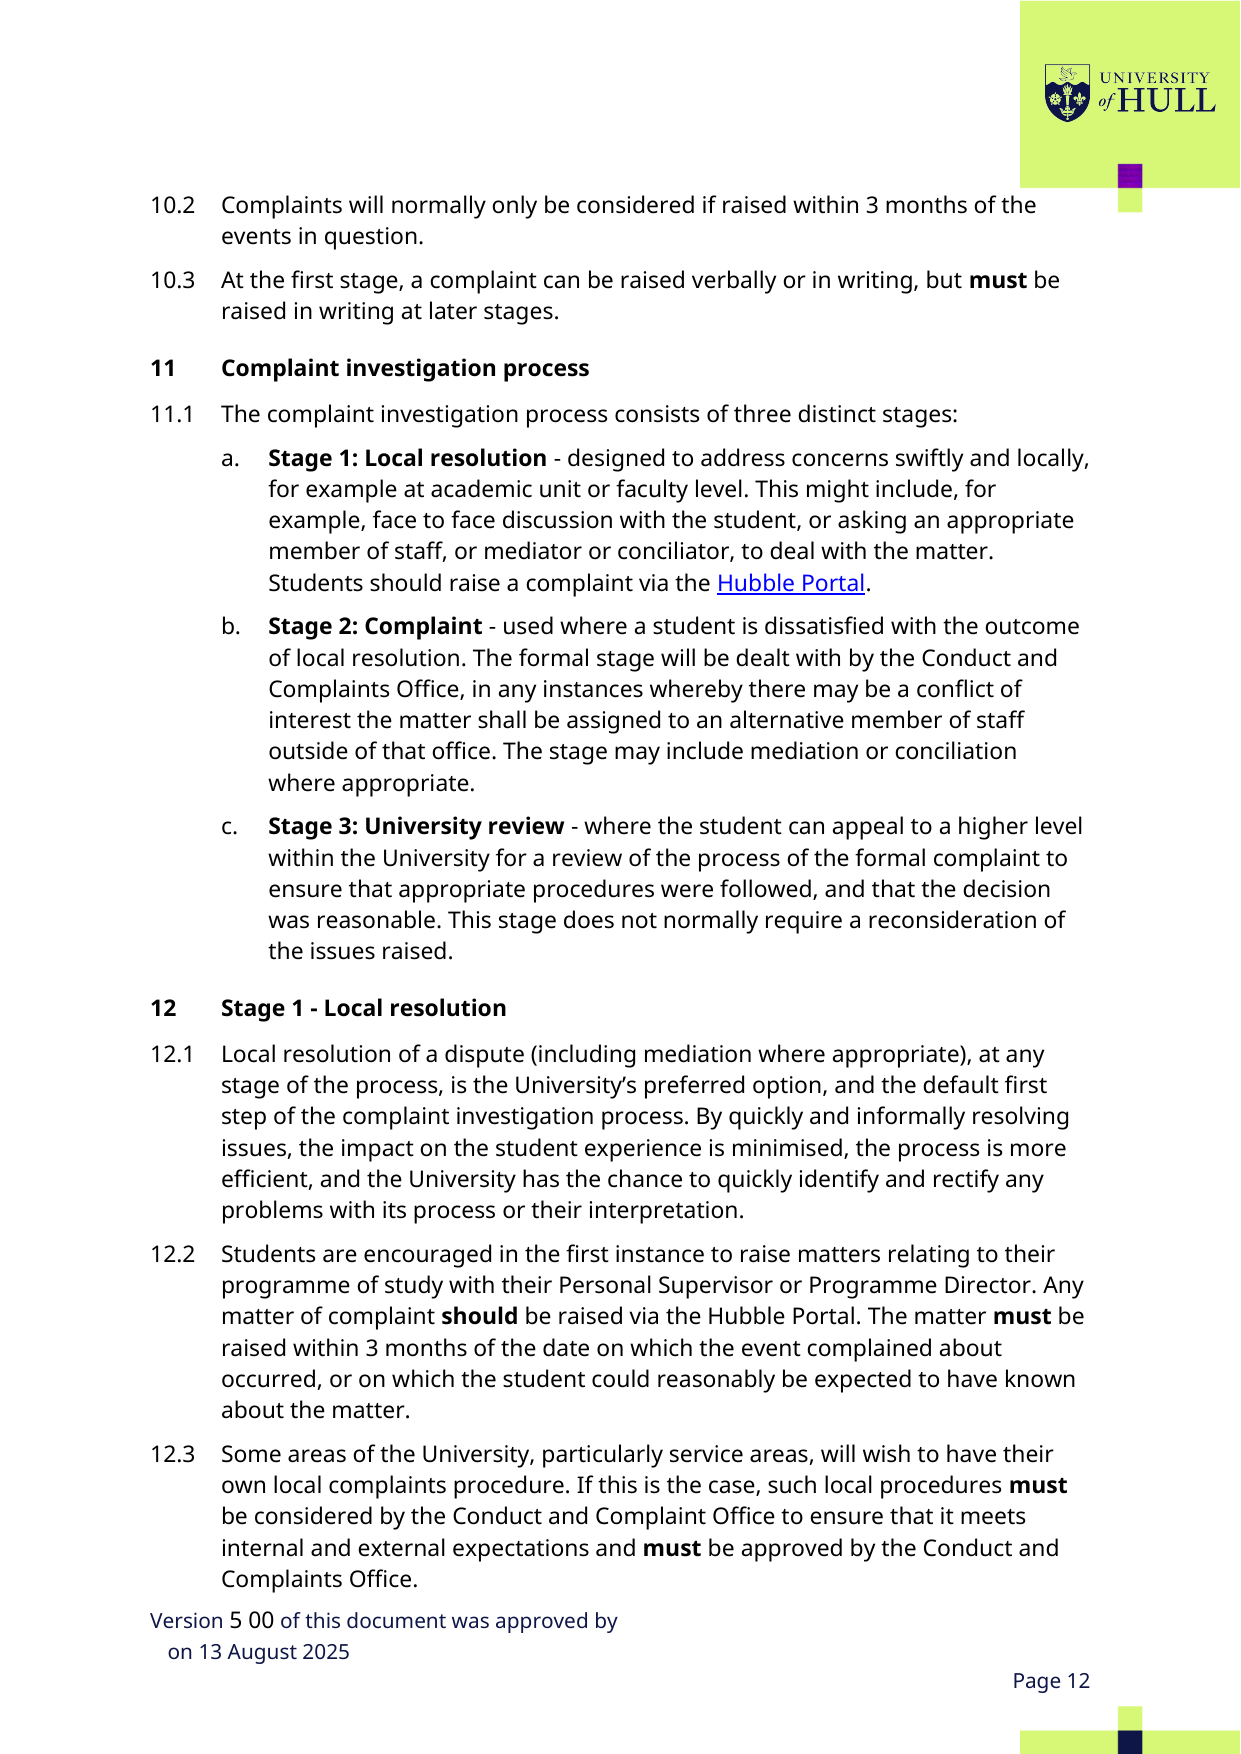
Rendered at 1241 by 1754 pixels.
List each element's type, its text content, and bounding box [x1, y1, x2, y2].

picture [1020, 2, 1240, 1753]
list Stage 2: Complaint - used where a student is dissatisfied with the outcome of local resolution. The formal stage will be dealt with by the Conduct and Complaints Office, in any instances whereby there may be a conflict of interest the matter shall be assigned to an alternative member of staff outside of that office. The stage may include mediation or conciliation where appropriate. [221, 610, 1090, 798]
subtitle Complaint investigation process [150, 351, 1090, 383]
text Students are encouraged in the first instance to raise matters relating to their programme of study with their Personal Supervisor or Programme Director. Any matter of complaint should be raised via the Hubble Portal. The matter must be raised within 3 months of the date on which the event complained about occurred, or on which the student could reasonably be expected to have known about the matter. [150, 1238, 1090, 1425]
text Local resolution of a dispute (including mediation where appropriate), at any stage of the process, is the University’s preferred option, and the default first step of the complaint investigation process. By quickly and informally resolving issues, the impact on the student experience is minimised, the process is more efficient, and the University has the chance to quickly identify and rectify any problems with its process or their interpretation. [150, 1038, 1090, 1225]
text The complaint investigation process consists of three distinct stages: [150, 398, 1090, 429]
text Complaints will normally only be considered if raised within 3 months of the events in question. [150, 189, 1090, 251]
list Stage 1: Local resolution - designed to address concerns swiftly and locally, for example at academic unit or faculty level. This might include, for example, face to face discussion with the student, or asking an appropriate member of staff, or mediator or conciliator, to deal with the matter. Students should raise a complaint via the Hubble Portal. [221, 441, 1090, 598]
text At the first stage, a complaint can be raised verbally or in writing, but must be raised in writing at later stages. [150, 264, 1090, 326]
subtitle Stage 1 - Local resolution [150, 991, 1090, 1023]
text Some areas of the University, particularly service areas, will wish to have their own local complaints procedure. If this is the case, such local procedures must be considered by the Conduct and Complaint Office to ensure that it meets internal and external expectations and must be approved by the Conduct and Complaints Office. [150, 1438, 1090, 1594]
list Stage 3: University review - where the student can appeal to a higher level within the University for a review of the process of the formal complaint to ensure that appropriate procedures were followed, and that the decision was reasonable. This stage does not normally require a reconsideration of the issues raised. [221, 810, 1090, 966]
